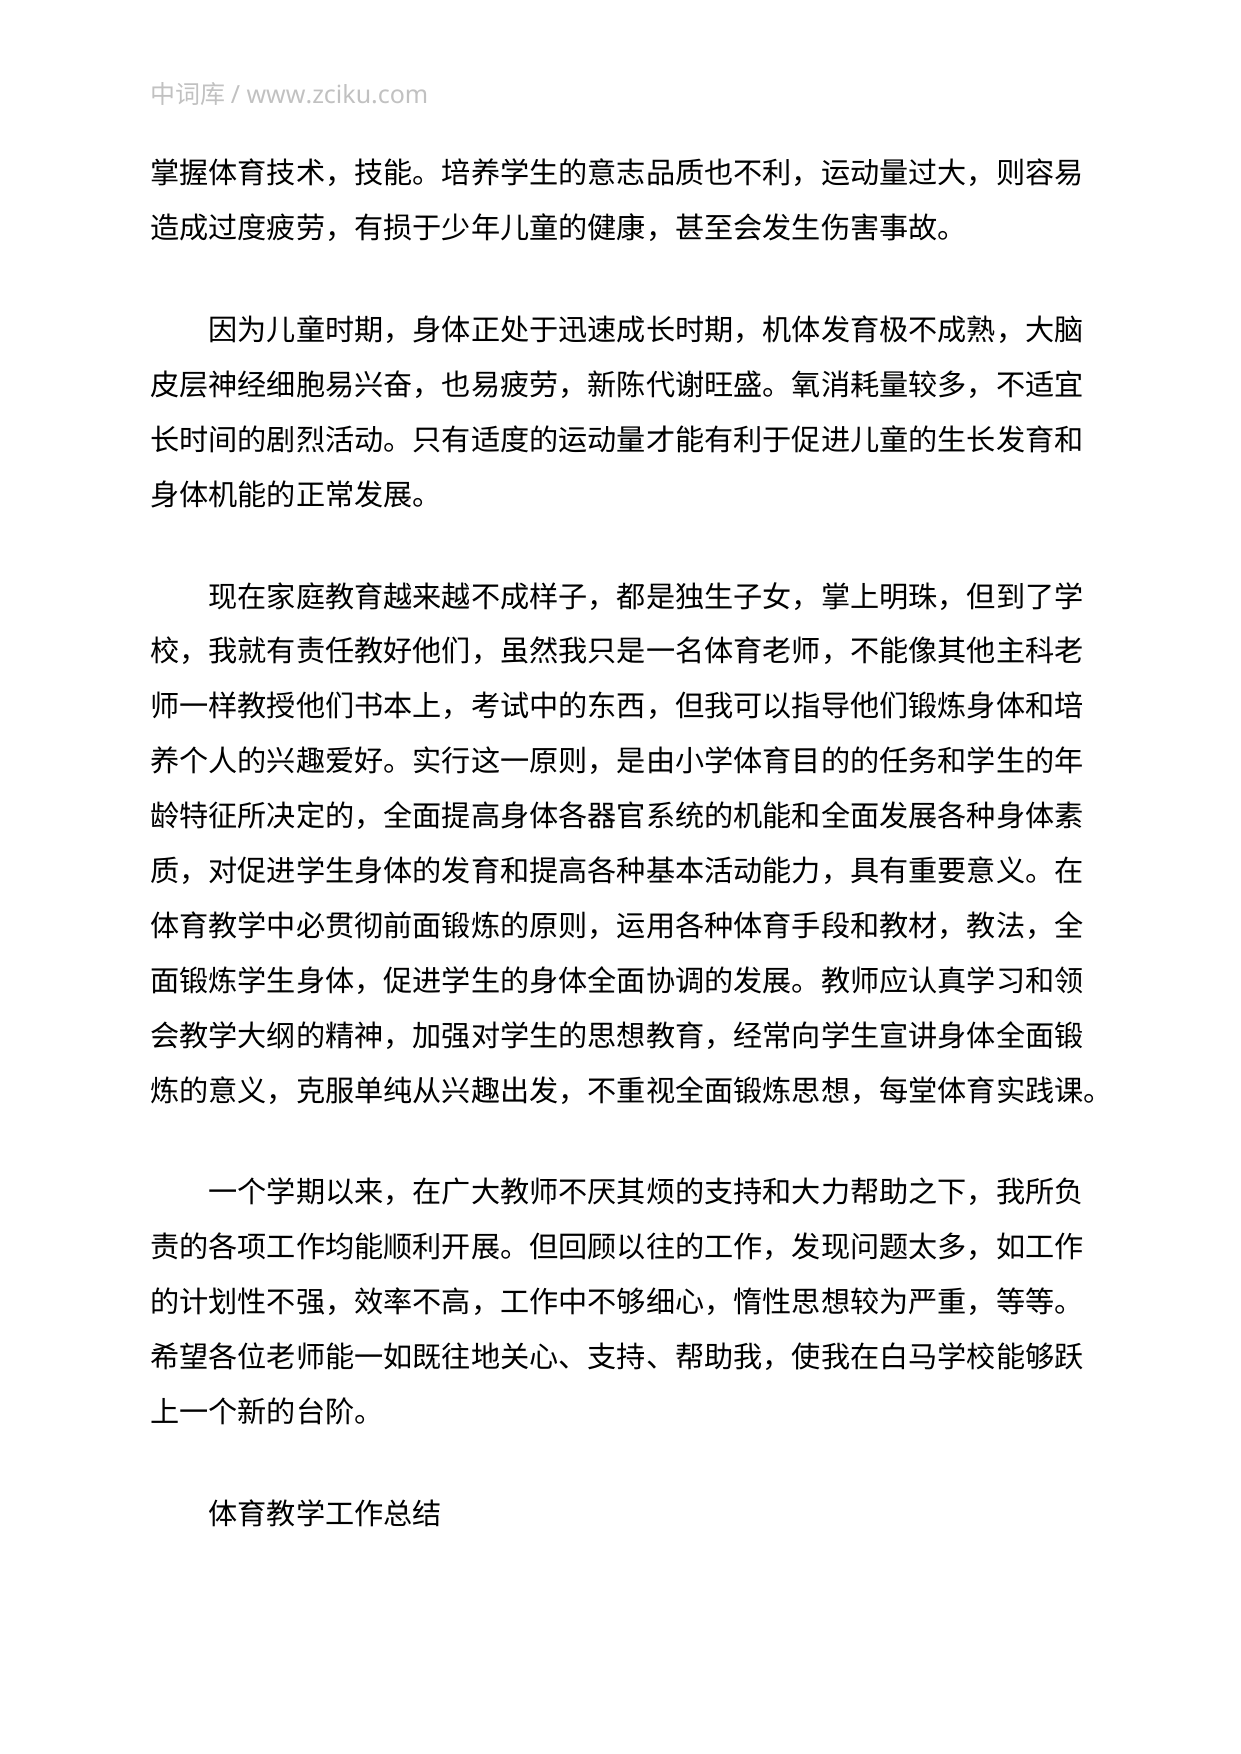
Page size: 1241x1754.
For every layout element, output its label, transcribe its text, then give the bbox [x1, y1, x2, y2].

text 现在家庭教育越来越不成样子，都是独生子女，掌上明珠，但到了学校，我就有责任教好他们，虽然我只是一名体育老师，不能像其他主科老师一样教授他们书本上，考试中的东西，但我可以指导他们锻炼身体和培养个人的兴趣爱好。实行这一原则，是由小学体育目的的任务和学生的年龄特征所决定的，全面提高身体各器官系统的机能和全面发展各种身体素质，对促进学生身体的发育和提高各种基本活动能力，具有重要意义。在体育教学中必贯彻前面锻炼的原则，运用各种体育手段和教材，教法，全面锻炼学生身体，促进学生的身体全面协调的发展。教师应认真学习和领会教学大纲的精神，加强对学生的思想教育，经常向学生宣讲身体全面锻炼的意义，克服单纯从兴趣出发，不重视全面锻炼思想，每堂体育实践课。 [150, 573, 1090, 1109]
text 一个学期以来，在广大教师不厌其烦的支持和大力帮助之下，我所负责的各项工作均能顺利开展。但回顾以往的工作，发现问题太多，如工作的计划性不强，效率不高，工作中不够细心，惰性思想较为严重，等等。希望各位老师能一如既往地关心、支持、帮助我，使我在白马学校能够跃上一个新的台阶。 [150, 1169, 1090, 1431]
text 体育教学工作总结 [150, 1490, 1090, 1533]
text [150, 150, 1090, 247]
text 因为儿童时期，身体正处于迅速成长时期，机体发育极不成熟，大脑皮层神经细胞易兴奋，也易疲劳，新陈代谢旺盛。氧消耗量较多，不适宜长时间的剧烈活动。只有适度的运动量才能有利于促进儿童的生长发育和身体机能的正常发展。 [150, 307, 1090, 514]
